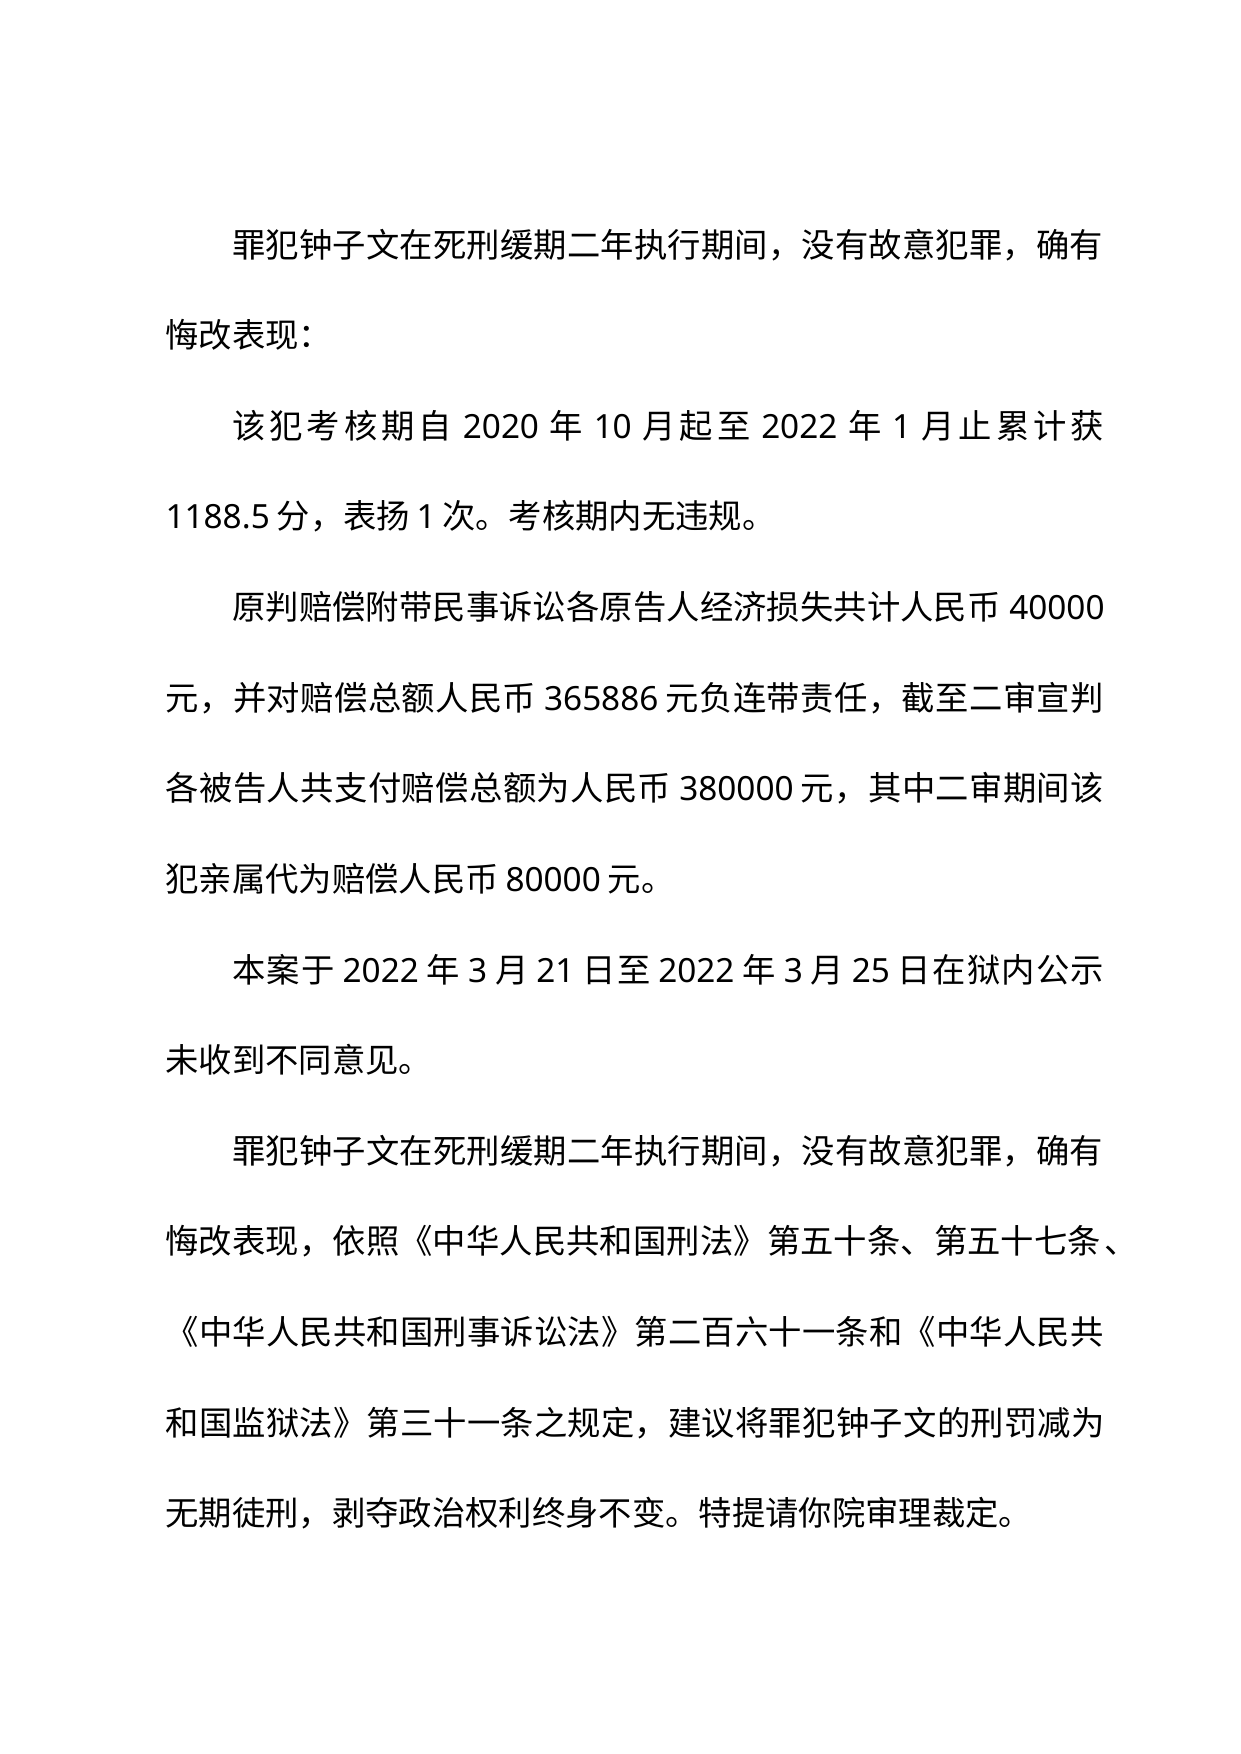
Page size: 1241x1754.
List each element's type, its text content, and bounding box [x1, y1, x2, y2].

text 罪犯钟子文在死刑缓期二年执行期间，没有故意犯罪，确有悔改表现： [165, 197, 1104, 378]
text 原判赔偿附带民事诉讼各原告人经济损失共计人民币40000元，并对赔偿总额人民币365886元负连带责任，截至二审宣判各被告人共支付赔偿总额为人民币380000元，其中二审期间该犯亲属代为赔偿人民币80000元。 [165, 560, 1104, 922]
text 该犯考核期自2020年10月起至2022年1月止累计获1188.5分，表扬1次。考核期内无违规。 [165, 378, 1104, 560]
text 本案于2022年3月21日至2022年3月25日在狱内公示未收到不同意见。 [165, 922, 1104, 1103]
text 罪犯钟子文在死刑缓期二年执行期间，没有故意犯罪，确有悔改表现，依照《中华人民共和国刑法》第五十条、第五十七条、《中华人民共和国刑事诉讼法》第二百六十一条和《中华人民共和国监狱法》第三十一条之规定，建议将罪犯钟子文的刑罚减为无期徒刑，剥夺政治权利终身不变。特提请你院审理裁定。 [165, 1103, 1104, 1557]
